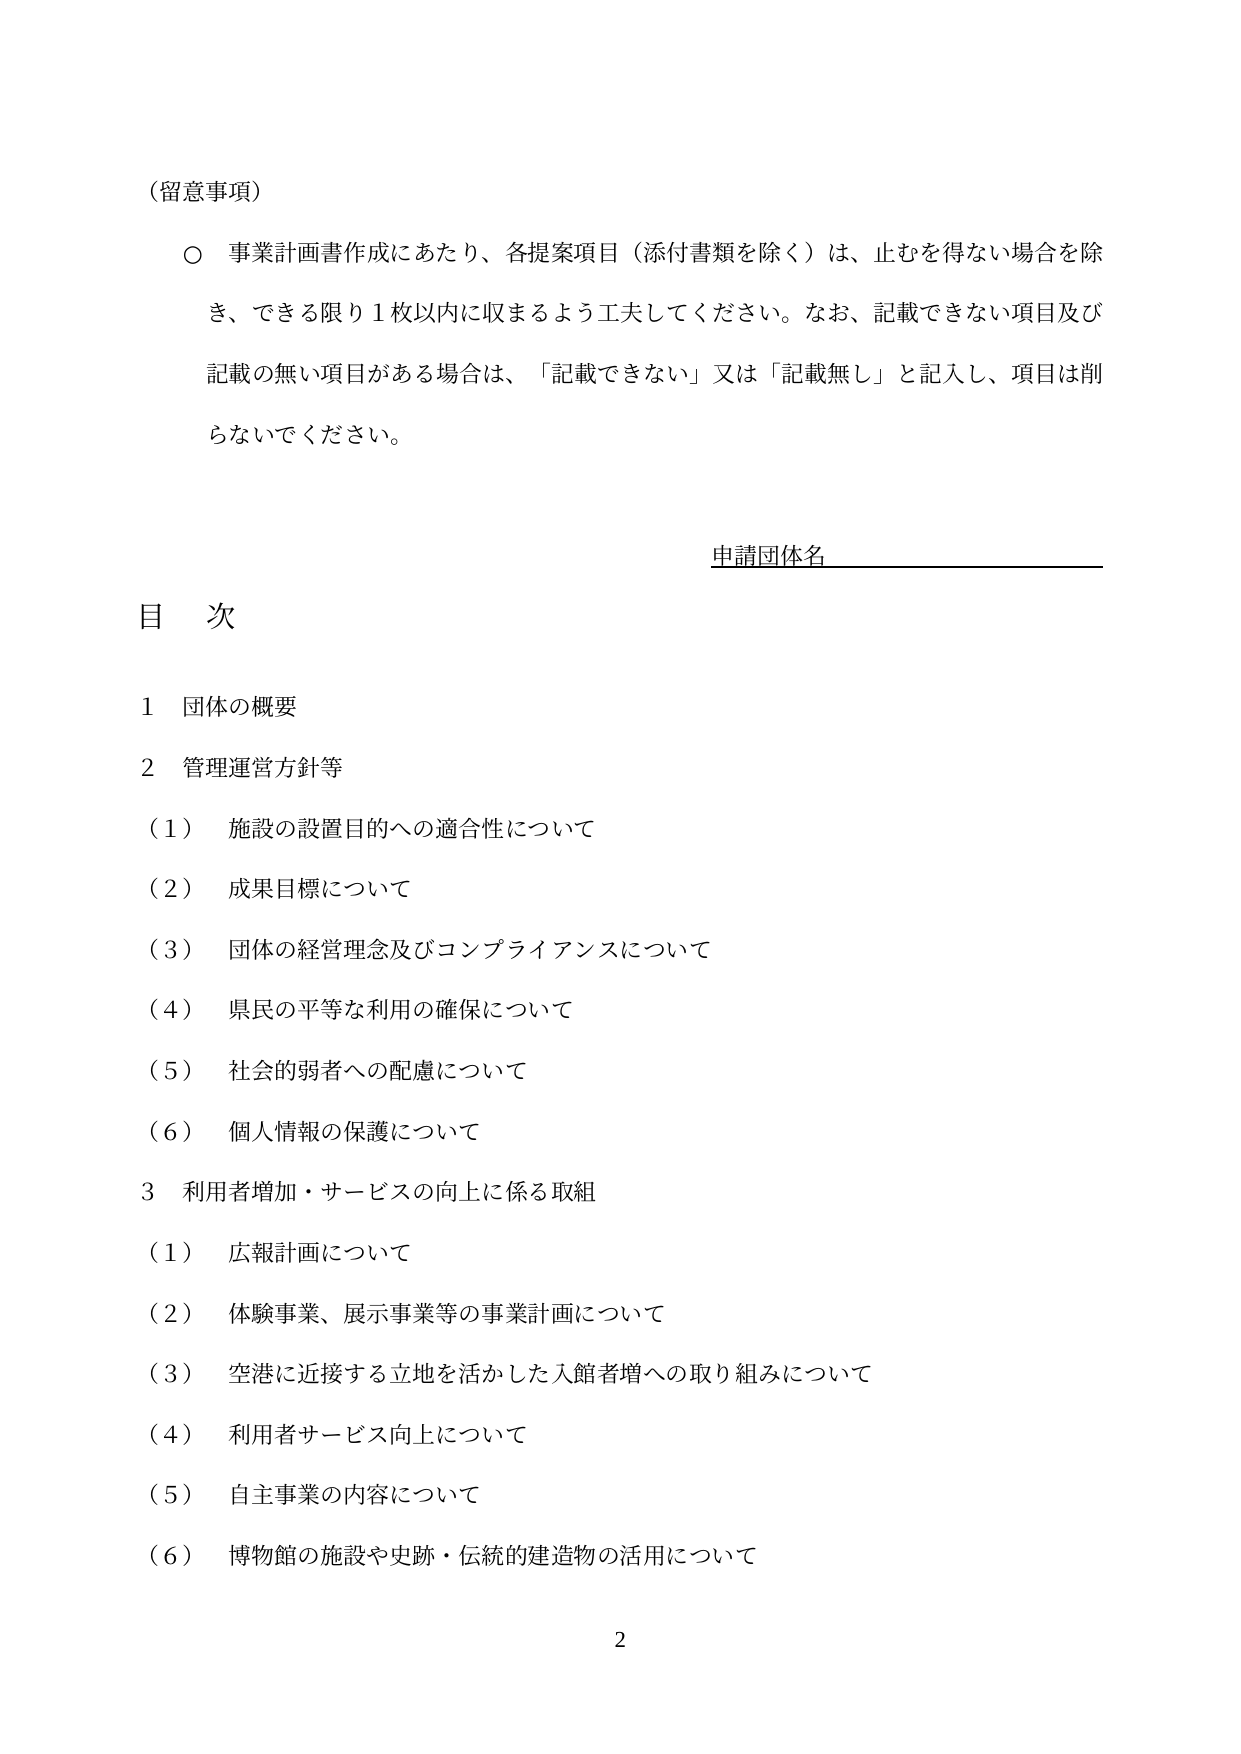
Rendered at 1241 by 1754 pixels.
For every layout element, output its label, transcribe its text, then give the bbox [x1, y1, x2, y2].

text 申請団体名 [137, 524, 826, 585]
text 目 次 [137, 585, 1103, 645]
list 事業計画書作成にあたり、各提案項目（添付書類を除く）は、止むを得ない場合を除き、できる限り１枚以内に収まるよう工夫してください。なお、記載できない項目及び記載の無い項目がある場合は、「記載できない」又は「記載無し」と記入し、項目は削らないでください。 [180, 221, 1103, 463]
text ３ 利用者増加・サービスの向上に係る取組 [137, 1161, 1103, 1221]
text １ 団体の概要 [137, 676, 1103, 736]
text （１） 施設の設置目的への適合性について [137, 797, 1103, 857]
text （４） 利用者サービス向上について [137, 1403, 1103, 1464]
text ２ 管理運営方針等 [137, 736, 1103, 797]
text （３） 団体の経営理念及びコンプライアンスについて [137, 918, 1103, 979]
text （３） 空港に近接する立地を活かした入館者増への取り組みについて [137, 1342, 1103, 1403]
text （１） 広報計画について [137, 1221, 1103, 1282]
text （５） 社会的弱者への配慮について [137, 1039, 1103, 1100]
text （留意事項） [137, 160, 1103, 221]
text （２） 体験事業、展示事業等の事業計画について [137, 1282, 1103, 1342]
text （５） 自主事業の内容について [137, 1464, 1103, 1524]
text （４） 県民の平等な利用の確保について [137, 979, 1103, 1039]
text （６） 博物館の施設や史跡・伝統的建造物の活用について [137, 1524, 1103, 1585]
text （６） 個人情報の保護について [137, 1100, 1103, 1161]
text （２） 成果目標について [137, 857, 1103, 918]
